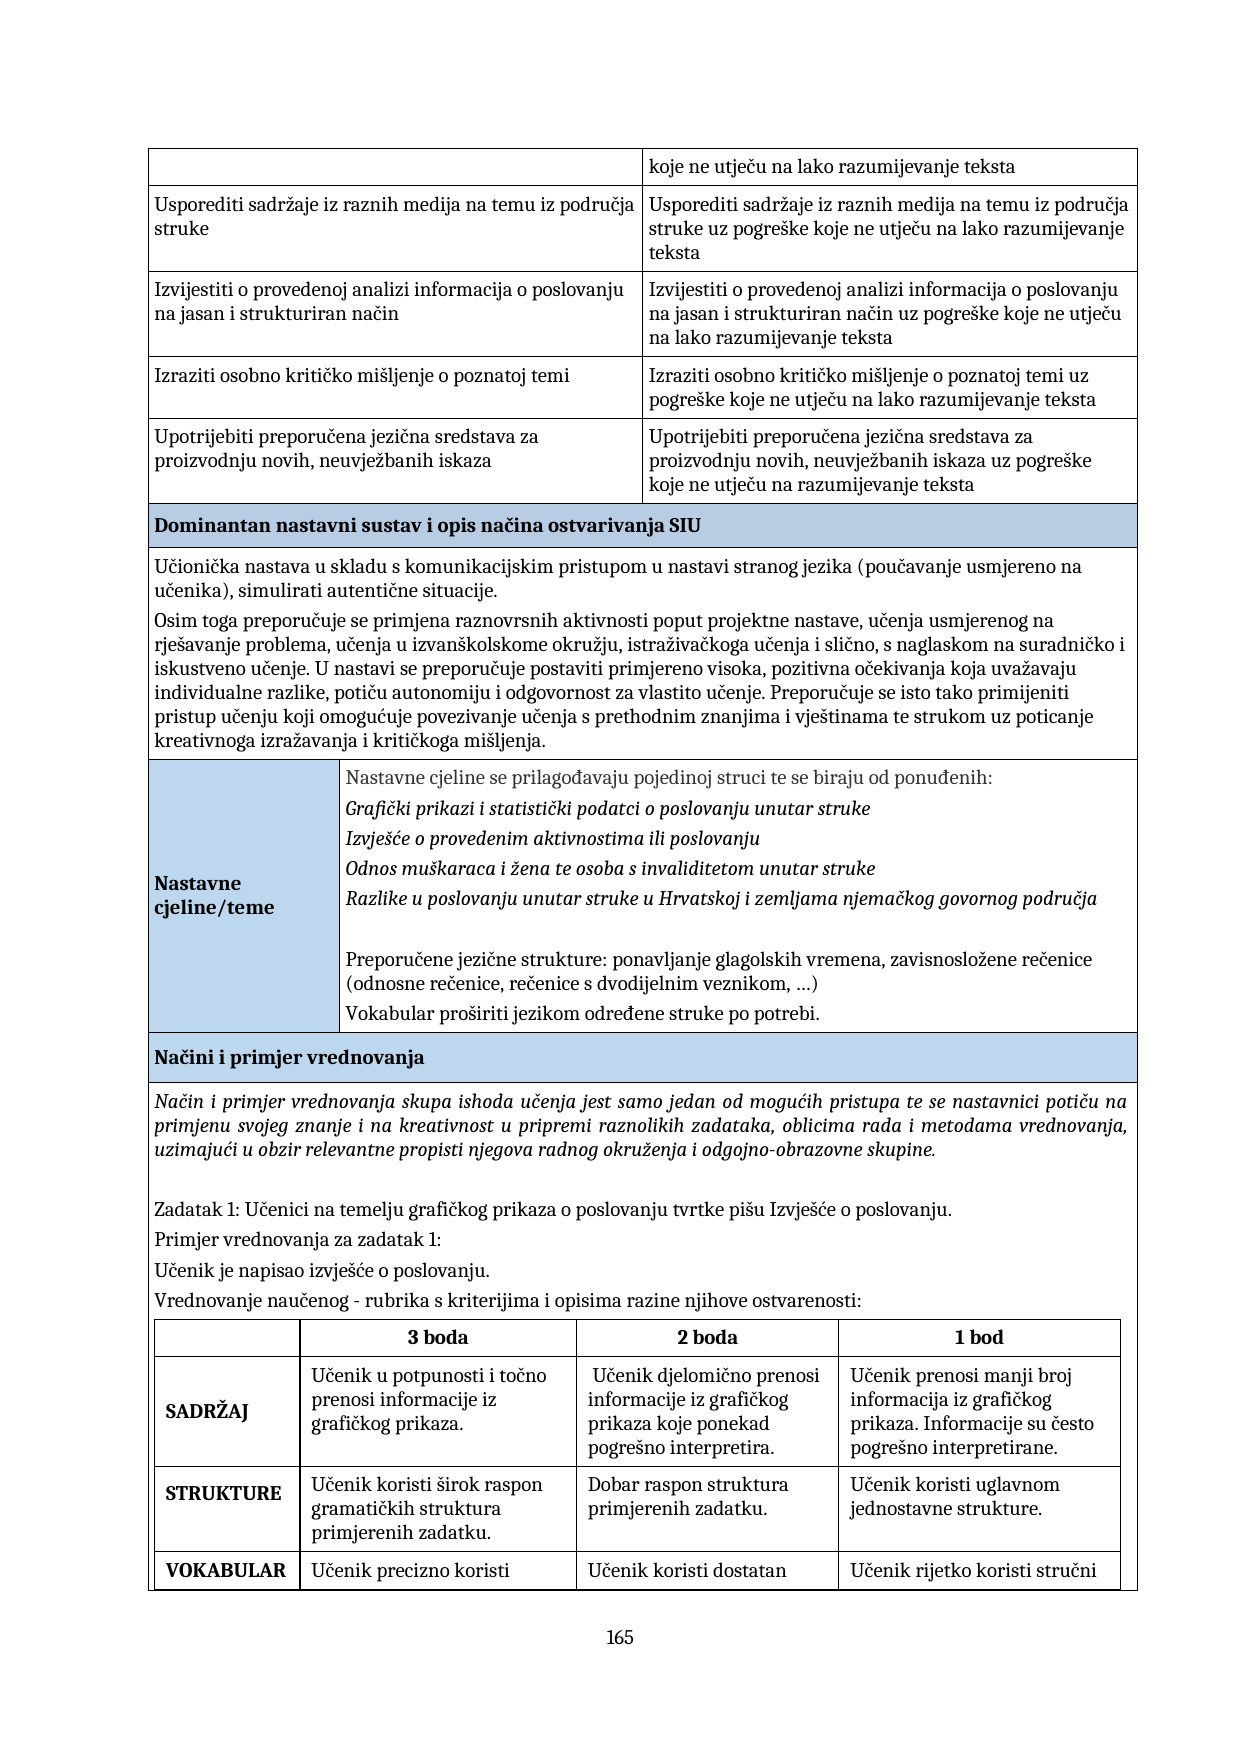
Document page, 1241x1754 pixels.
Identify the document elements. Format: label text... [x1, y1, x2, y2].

table_cell Usporediti sadržaje iz raznih medija na temu iz područja struke [149, 186, 642, 271]
table_cell Nastavne cjeline se prilagođavaju pojedinoj struci te se biraju od ponuđenih: Grafički prikazi i statistički podatci o poslovanju unutar struke Izvješće o provedenim aktivnostima ili poslovanju Odnos muškaraca i žena te osoba s invaliditetom unutar struke Razlike u poslovanju unutar struke u Hrvatskoj i zemljama njemačkog govornog područja Preporučene jezične strukture: ponavljanje glagolskih vremena, zavisnosložene rečenice (odnosne rečenice, rečenice s dvodijelnim veznikom, …) Vokabular proširiti jezikom određene struke po potrebi. [340, 760, 1137, 1032]
table_cell Načini i primjer vrednovanja [149, 1033, 1137, 1082]
table_cell Dominantan nastavni sustav i opis načina ostvarivanja SIU [149, 504, 1137, 547]
table_cell Izvijestiti o provedenoj analizi informacija o poslovanju na jasan i strukturiran način uz pogreške koje ne utječu na lako razumijevanje teksta [643, 272, 1137, 356]
table_cell Izraziti osobno kritičko mišljenje o poznatoj temi uz pogreške koje ne utječu na lako razumijevanje teksta [643, 357, 1137, 417]
table_cell Izraziti osobno kritičko mišljenje o poznatoj temi [149, 357, 642, 417]
table_cell Učionička nastava u skladu s komunikacijskim pristupom u nastavi stranog jezika (poučavanje usmjereno na učenika), simulirati autentične situacije. Osim toga preporučuje se primjena raznovrsnih aktivnosti poput projektne nastave, učenja usmjerenog na rješavanje problema, učenja u izvanškolskome okružju, istraživačkoga učenja i slično, s naglaskom na suradničko i iskustveno učenje. U nastavi se preporučuje postaviti primjereno visoka, pozitivna očekivanja koja uvažavaju individualne razlike, potiču autonomiju i odgovornost za vlastito učenje. Preporučuje se isto tako primijeniti pristup učenju koji omogućuje povezivanje učenja s prethodnim znanjima i vještinama te strukom uz poticanje kreativnoga izražavanja i kritičkoga mišljenja. [149, 548, 1137, 759]
table_cell Upotrijebiti preporučena jezična sredstava za proizvodnju novih, neuvježbanih iskaza [149, 419, 642, 503]
table_cell Nastavne cjeline/teme [149, 760, 339, 1032]
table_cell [149, 149, 642, 185]
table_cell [149, 1083, 1137, 1589]
table_cell Upotrijebiti preporučena jezična sredstava za proizvodnju novih, neuvježbanih iskaza uz pogreške koje ne utječu na razumijevanje teksta [643, 419, 1137, 503]
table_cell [643, 149, 1137, 185]
table_cell Usporediti sadržaje iz raznih medija na temu iz područja struke uz pogreške koje ne utječu na lako razumijevanje teksta [643, 186, 1137, 271]
table_cell Izvijestiti o provedenoj analizi informacija o poslovanju na jasan i strukturiran način [149, 272, 642, 356]
